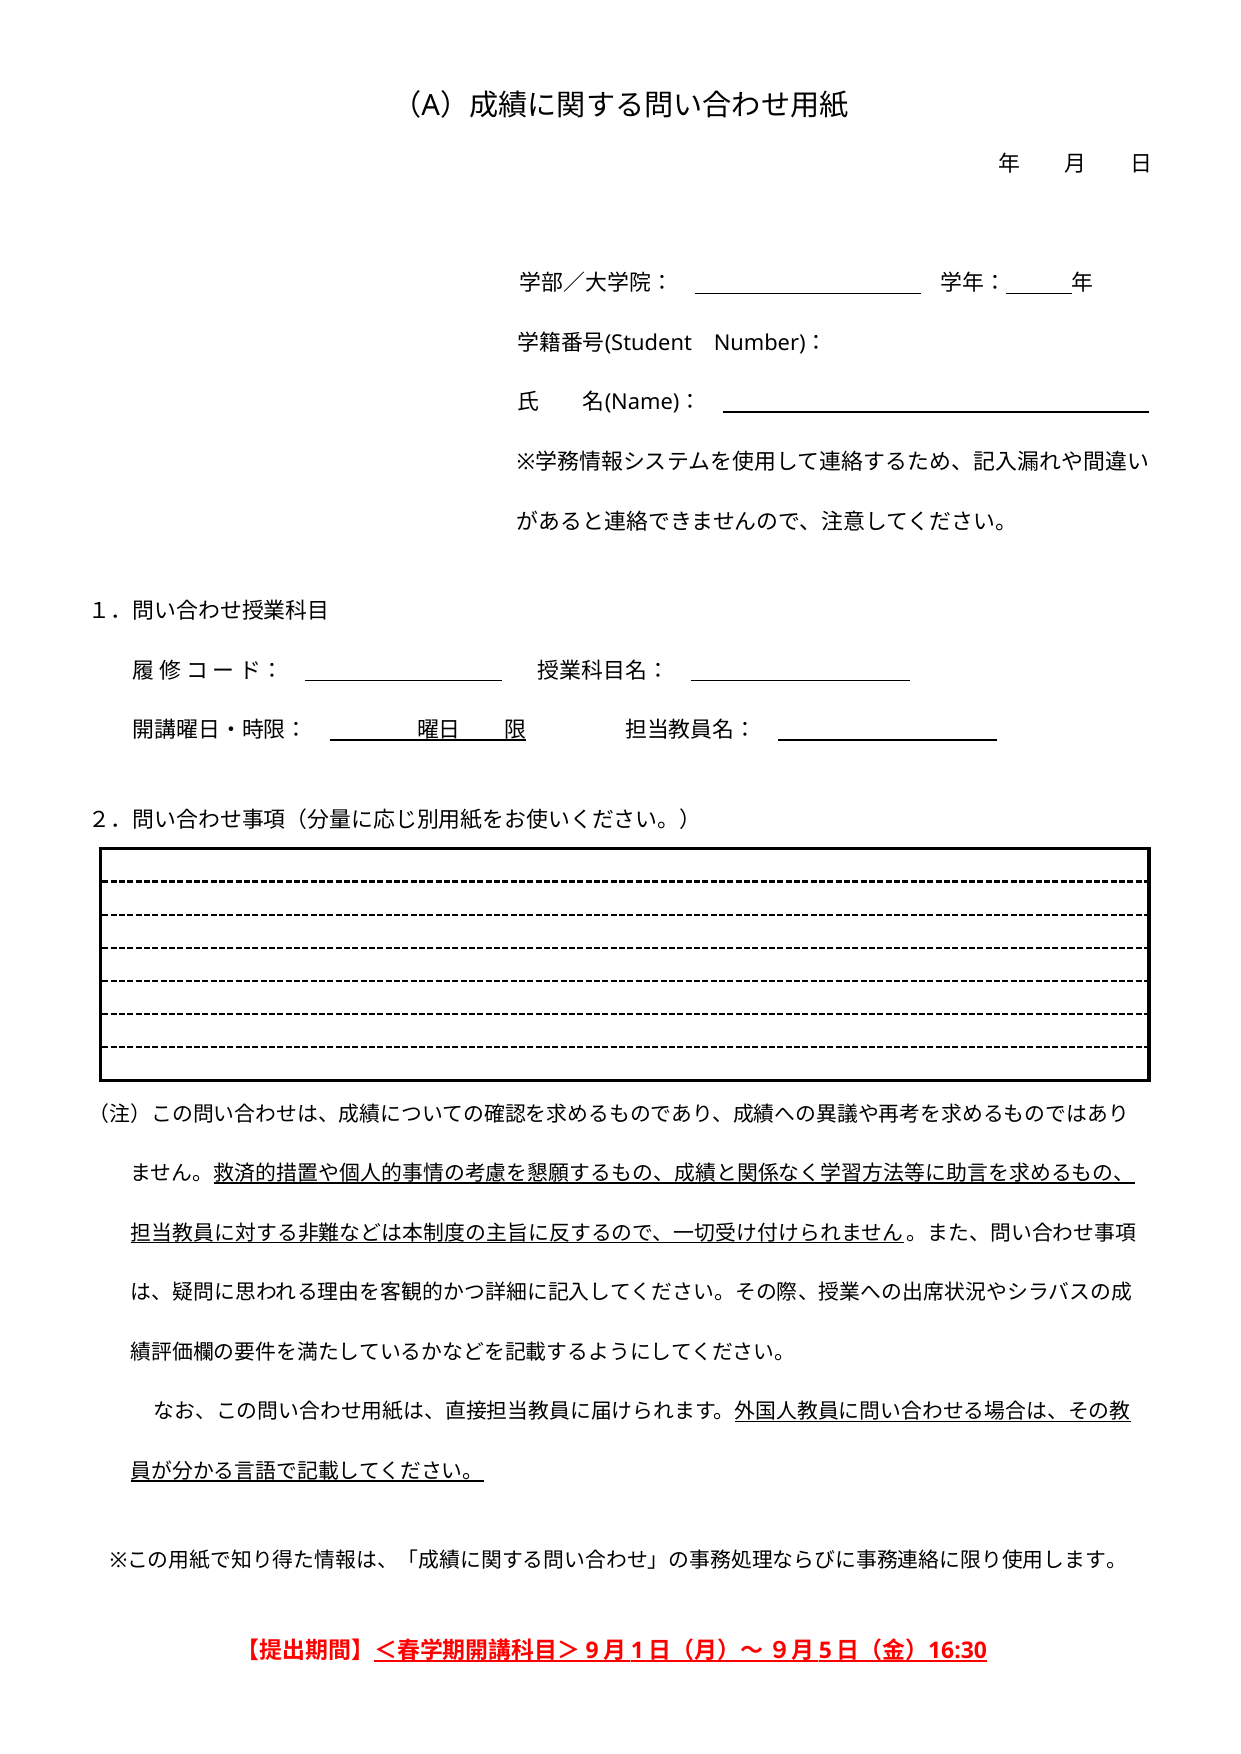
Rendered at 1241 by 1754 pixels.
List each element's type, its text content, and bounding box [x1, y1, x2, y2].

text ２．問い合わせ事項（分量に応じ別用紙をお使いください。） [89, 788, 1152, 847]
table_cell [102, 914, 1147, 947]
text 履 修 コ ー ド： 授業科目名： [89, 639, 1152, 698]
table_header [102, 850, 1147, 880]
text （注）この問い合わせは、成績についての確認を求めるものであり、成績への異議や再考を求めるものではあり [89, 1082, 1152, 1142]
text １．問い合わせ授業科目 [89, 579, 1152, 639]
table_cell [102, 947, 1147, 980]
text 員が分かる言語で記載してください。 [89, 1440, 1152, 1499]
table_cell [102, 880, 1147, 913]
text 【提出期間】＜春学期開講科目＞ 9月1日（月）～ ９月5日（金）16:30 [111, 1618, 1152, 1678]
text （A）成績に関する問い合わせ用紙 [89, 73, 1152, 132]
text 年 月 日 [89, 132, 1152, 192]
text 開講曜日・時限： 曜日 限 担当教員名： [89, 698, 1152, 758]
table_cell [102, 980, 1147, 1013]
text 氏 名(Name)： [517, 371, 1152, 430]
text なお、この問い合わせ用紙は、直接担当教員に届けられます。外国人教員に問い合わせる場合は、その教 [132, 1380, 1152, 1440]
table_cell [102, 1046, 1147, 1079]
text ません。救済的措置や個人的事情の考慮を懇願するもの、成績と関係なく学習方法等に助言を求めるもの、担当教員に対する非難などは本制度の主旨に反するので、一切受け付けられません。また、問い合わせ事項は、疑問に思われる理由を客観的かつ詳細に記入してください。その際、授業への出席状況やシラバスの成績評価欄の要件を満たしているかなどを記載するようにしてください。 [130, 1142, 1137, 1380]
text ※学務情報システムを使用して連絡するため、記入漏れや間違いがあると連絡できませんので、注意してください。 [517, 430, 1152, 549]
text 学籍番号(Student Number)： [517, 311, 1152, 371]
text ※この用紙で知り得た情報は、「成績に関する問い合わせ」の事務処理ならびに事務連絡に限り使用します。 [89, 1529, 1152, 1589]
text 学部／大学院： 学年： 年 [89, 251, 1152, 311]
table_cell [102, 1013, 1147, 1046]
